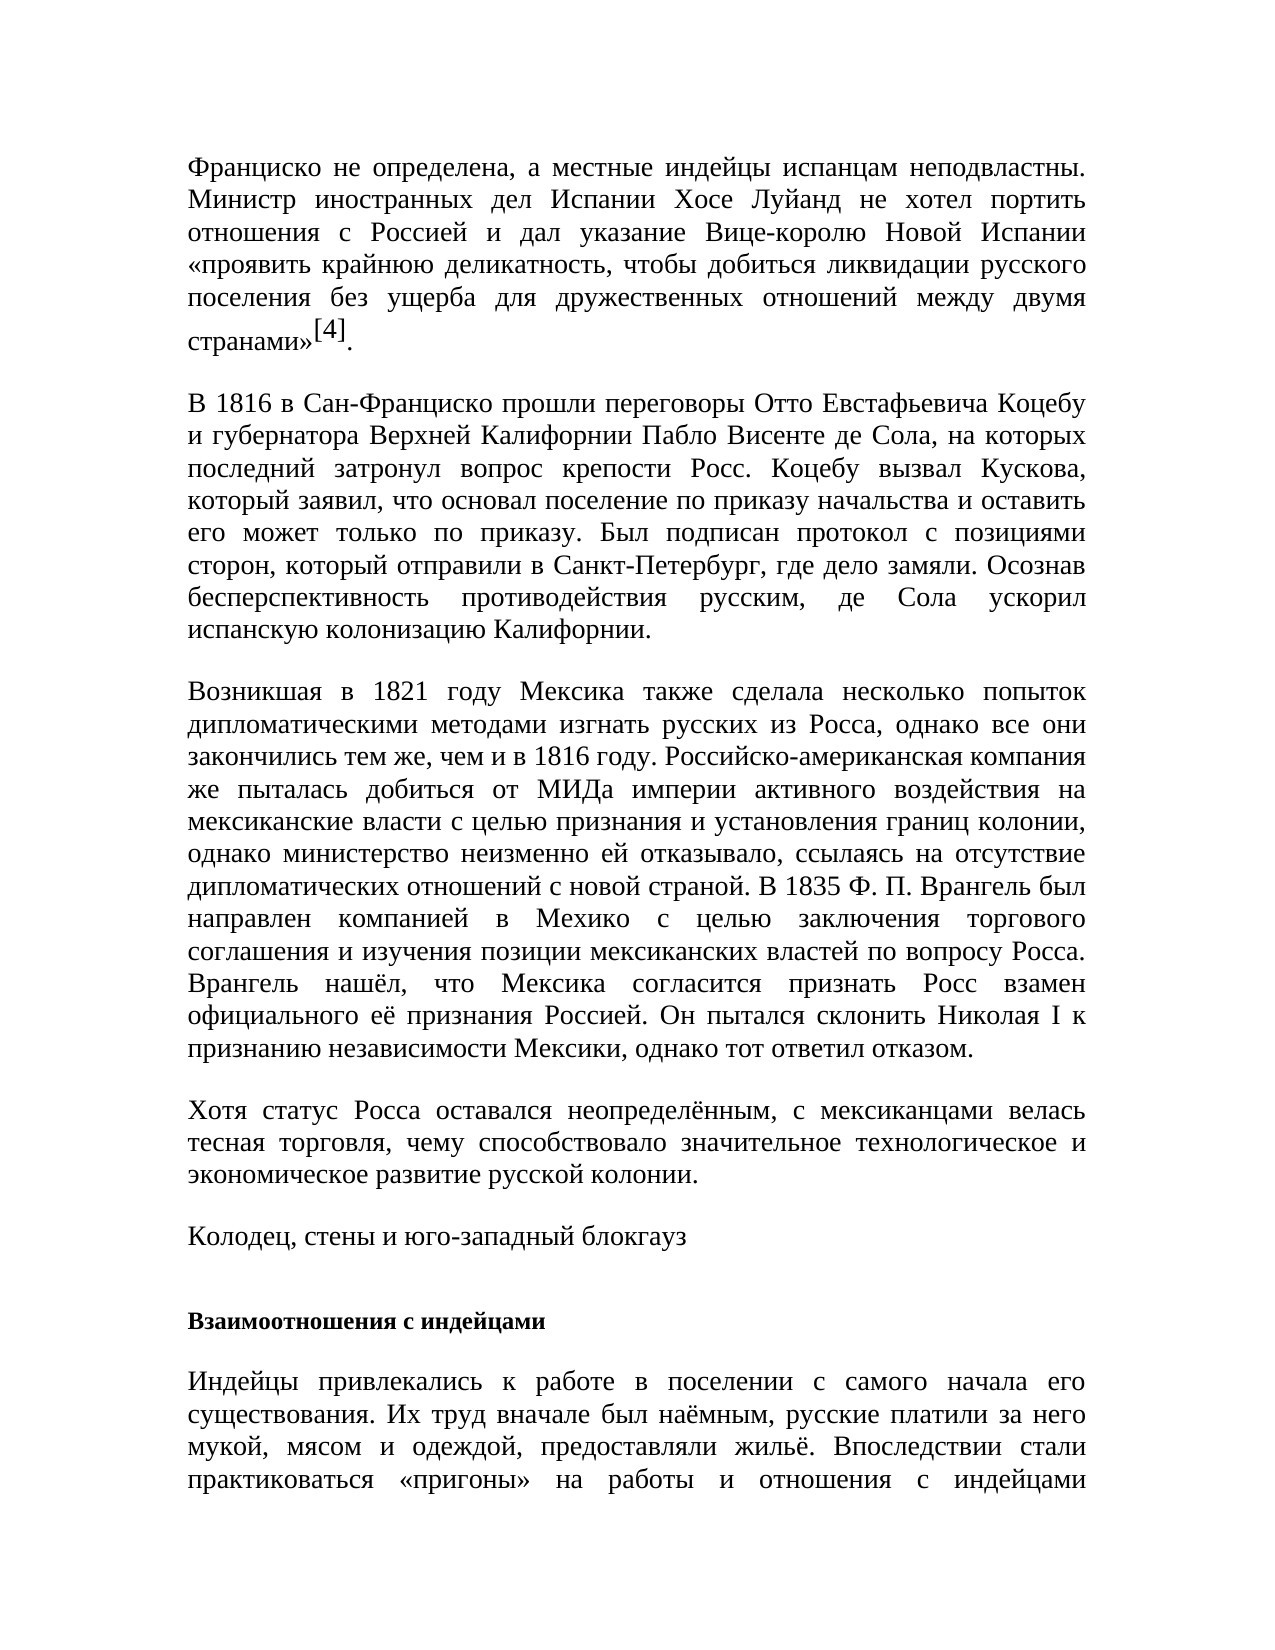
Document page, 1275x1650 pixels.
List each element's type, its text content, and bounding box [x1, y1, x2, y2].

list Взаимоотношения с индейцами [187, 1306, 1087, 1335]
text Колодец, стены и юго-западный блокгауз [187, 1219, 1087, 1252]
text Хотя статус Росса оставался неопределённым, с мексиканцами велась тесная торговля, чему способствовало значительное технологическое и экономическое развитие русской колонии. [187, 1093, 1087, 1190]
text Возникшая в 1821 году Мексика также сделала несколько попыток дипломатическими методами изгнать русских из Росса, однако все они закончились тем же, чем и в 1816 году. Российско-американская компания же пыталась добиться от МИДа империи активного воздействия на мексиканские власти с целью признания и установления границ колонии, однако министерство неизменно ей отказывало, ссылаясь на отсутствие дипломатических отношений с новой страной. В 1835 Ф. П. Врангель был направлен компанией в Мехико с целью заключения торгового соглашения и изучения позиции мексиканских властей по вопросу Росса. Врангель нашёл, что Мексика согласится признать Росс взамен официального её признания Россией. Он пытался склонить Николая I к признанию независимости Мексики, однако тот ответил отказом. [187, 674, 1087, 1063]
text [187, 1364, 1087, 1494]
text В 1816 в Сан-Франциско прошли переговоры Отто Евстафьевича Коцебу и губернатора Верхней Калифорнии Пабло Висенте де Сола, на которых последний затронул вопрос крепости Росс. Коцебу вызвал Кускова, который заявил, что основал поселение по приказу начальства и оставить его может только по приказу. Был подписан протокол с позициями сторон, который отправили в Санкт-Петербург, где дело замяли. Осознав бесперспективность противодействия русским, де Сола ускорил испанскую колонизацию Калифорнии. [187, 386, 1087, 645]
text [187, 150, 1087, 356]
